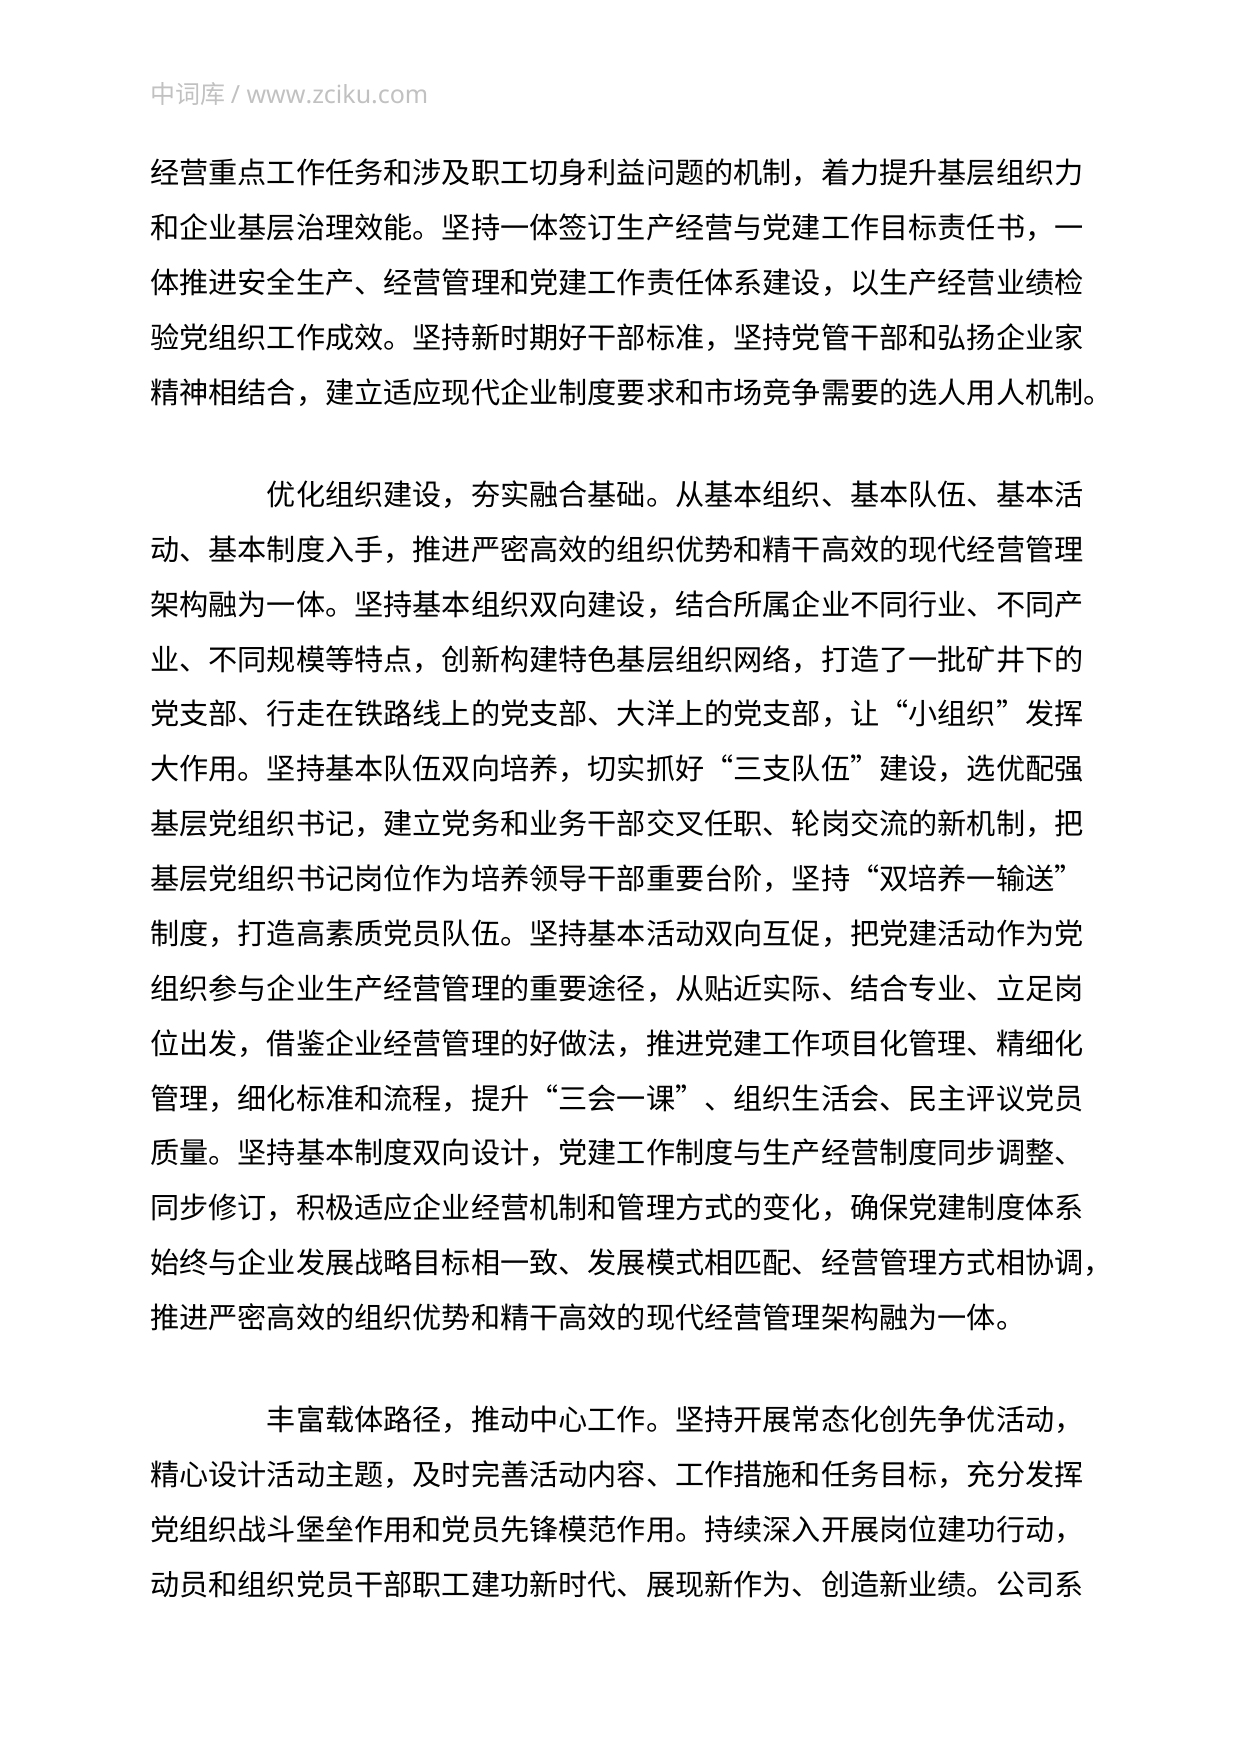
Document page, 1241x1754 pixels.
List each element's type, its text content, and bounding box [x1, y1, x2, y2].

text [150, 1397, 1090, 1603]
text 优化组织建设，夯实融合基础。从基本组织、基本队伍、基本活动、基本制度入手，推进严密高效的组织优势和精干高效的现代经营管理架构融为一体。坚持基本组织双向建设，结合所属企业不同行业、不同产业、不同规模等特点，创新构建特色基层组织网络，打造了一批矿井下的党支部、行走在铁路线上的党支部、大洋上的党支部，让“小组织”发挥大作用。坚持基本队伍双向培养，切实抓好“三支队伍”建设，选优配强基层党组织书记，建立党务和业务干部交叉任职、轮岗交流的新机制，把基层党组织书记岗位作为培养领导干部重要台阶，坚持“双培养一输送”制度，打造高素质党员队伍。坚持基本活动双向互促，把党建活动作为党组织参与企业生产经营管理的重要途径，从贴近实际、结合专业、立足岗位出发，借鉴企业经营管理的好做法，推进党建工作项目化管理、精细化管理，细化标准和流程，提升“三会一课”、组织生活会、民主评议党员质量。坚持基本制度双向设计，党建工作制度与生产经营制度同步调整、同步修订，积极适应企业经营机制和管理方式的变化，确保党建制度体系始终与企业发展战略目标相一致、发展模式相匹配、经营管理方式相协调，推进严密高效的组织优势和精干高效的现代经营管理架构融为一体。 [150, 471, 1090, 1337]
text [150, 150, 1090, 412]
